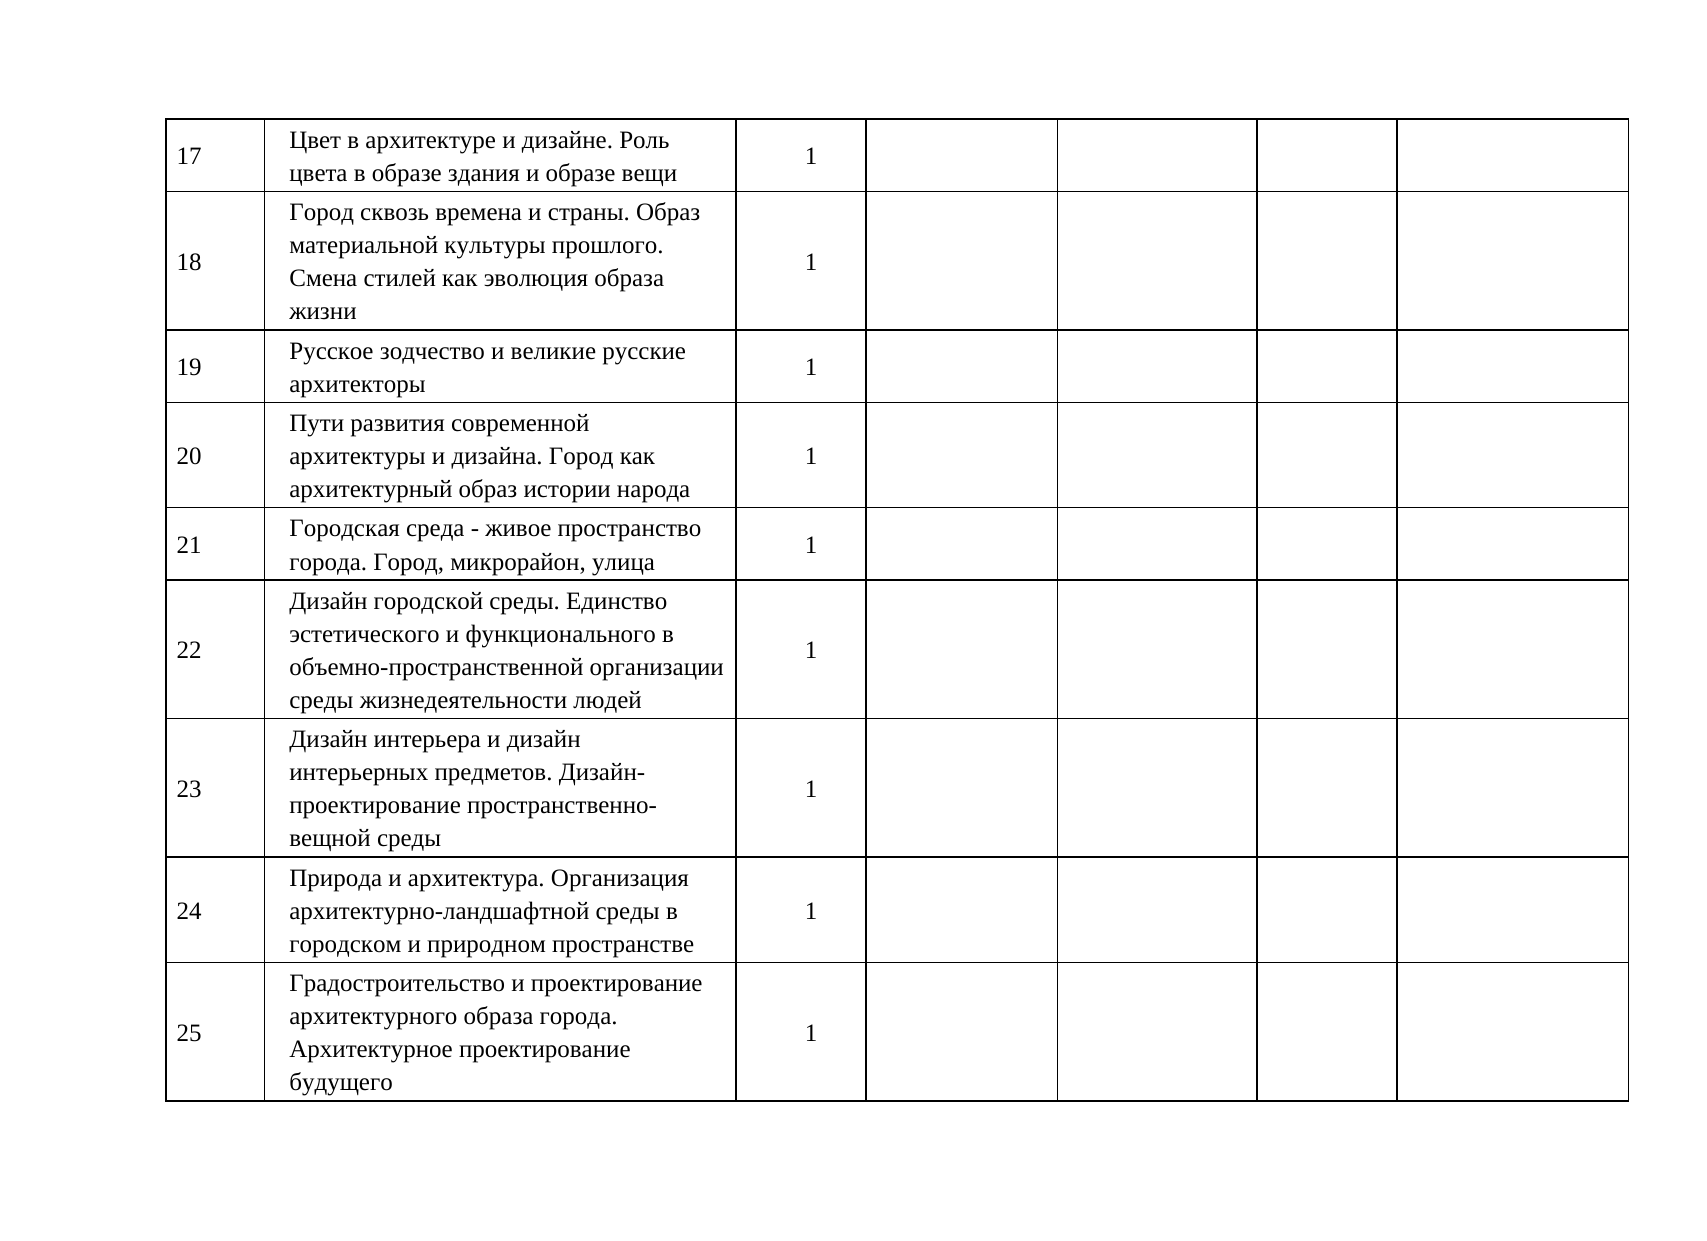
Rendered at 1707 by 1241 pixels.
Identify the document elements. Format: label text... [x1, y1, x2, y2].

table_cell 1 [737, 963, 865, 1100]
table_cell [1058, 331, 1256, 401]
table_cell [1058, 192, 1256, 329]
table_cell [867, 192, 1057, 329]
table_cell Градостроительство и проектирование архитектурного образа города. Архитектурное проектирование будущего [265, 963, 735, 1100]
table_cell [1058, 719, 1256, 856]
table_cell [1398, 858, 1628, 961]
table_cell Город сквозь времена и страны. Образ материальной культуры прошлого. Смена стилей как эволюция образа жизни [265, 192, 735, 329]
table_cell Природа и архитектура. Организация архитектурно-ландшафтной среды в городском и природном пространстве [265, 858, 735, 961]
table_cell 20 [167, 403, 264, 507]
table_cell [867, 331, 1057, 401]
table_cell [1258, 192, 1396, 329]
table_cell 19 [167, 331, 264, 401]
table_cell [1258, 719, 1396, 856]
table_cell 24 [167, 858, 264, 961]
table_cell [1258, 508, 1396, 579]
table_cell [867, 963, 1057, 1100]
table_cell [1258, 581, 1396, 718]
table_cell Пути развития современной архитектуры и дизайна. Город как архитектурный образ истории народа [265, 403, 735, 507]
table_cell Дизайн городской среды. Единство эстетического и функционального в объемно-пространственной организации среды жизнедеятельности людей [265, 581, 735, 718]
table_cell [1398, 963, 1628, 1100]
table_cell [1398, 581, 1628, 718]
table_cell [1258, 403, 1396, 507]
table_cell 22 [167, 581, 264, 718]
table_cell [1258, 858, 1396, 961]
table_cell [1398, 508, 1628, 579]
table_cell [867, 719, 1057, 856]
table_cell Цвет в архитектуре и дизайне. Роль цвета в образе здания и образе вещи [265, 120, 735, 191]
table_cell Дизайн интерьера и дизайн интерьерных предметов. Дизайн-проектирование пространственно-вещной среды [265, 719, 735, 856]
table_cell [1258, 331, 1396, 401]
table_cell [867, 581, 1057, 718]
table_cell [1058, 508, 1256, 579]
table_cell Городская среда - живое пространство города. Город, микрорайон, улица [265, 508, 735, 579]
table_cell 17 [167, 120, 264, 191]
table_cell 1 [737, 331, 865, 401]
table_cell [1398, 331, 1628, 401]
table_cell [867, 120, 1057, 191]
table_cell [1398, 120, 1628, 191]
table_cell Русское зодчество и великие русские архитекторы [265, 331, 735, 401]
table_cell [1398, 403, 1628, 507]
table_cell 1 [737, 581, 865, 718]
table_cell [867, 508, 1057, 579]
table_cell [1058, 120, 1256, 191]
table_cell [1258, 120, 1396, 191]
table_cell 1 [737, 719, 865, 856]
table_cell [1398, 719, 1628, 856]
table_cell 1 [737, 858, 865, 961]
table_cell 1 [737, 120, 865, 191]
table_cell 21 [167, 508, 264, 579]
table_cell [1258, 963, 1396, 1100]
table_cell 25 [167, 963, 264, 1100]
table_cell [1058, 963, 1256, 1100]
table_cell 23 [167, 719, 264, 856]
table_cell [1058, 858, 1256, 961]
table_cell [1058, 403, 1256, 507]
table_cell 1 [737, 403, 865, 507]
table_cell 1 [737, 192, 865, 329]
table_cell 18 [167, 192, 264, 329]
table_cell [867, 858, 1057, 961]
table_cell [1058, 581, 1256, 718]
table_cell [1398, 192, 1628, 329]
table_cell [867, 403, 1057, 507]
table_cell 1 [737, 508, 865, 579]
